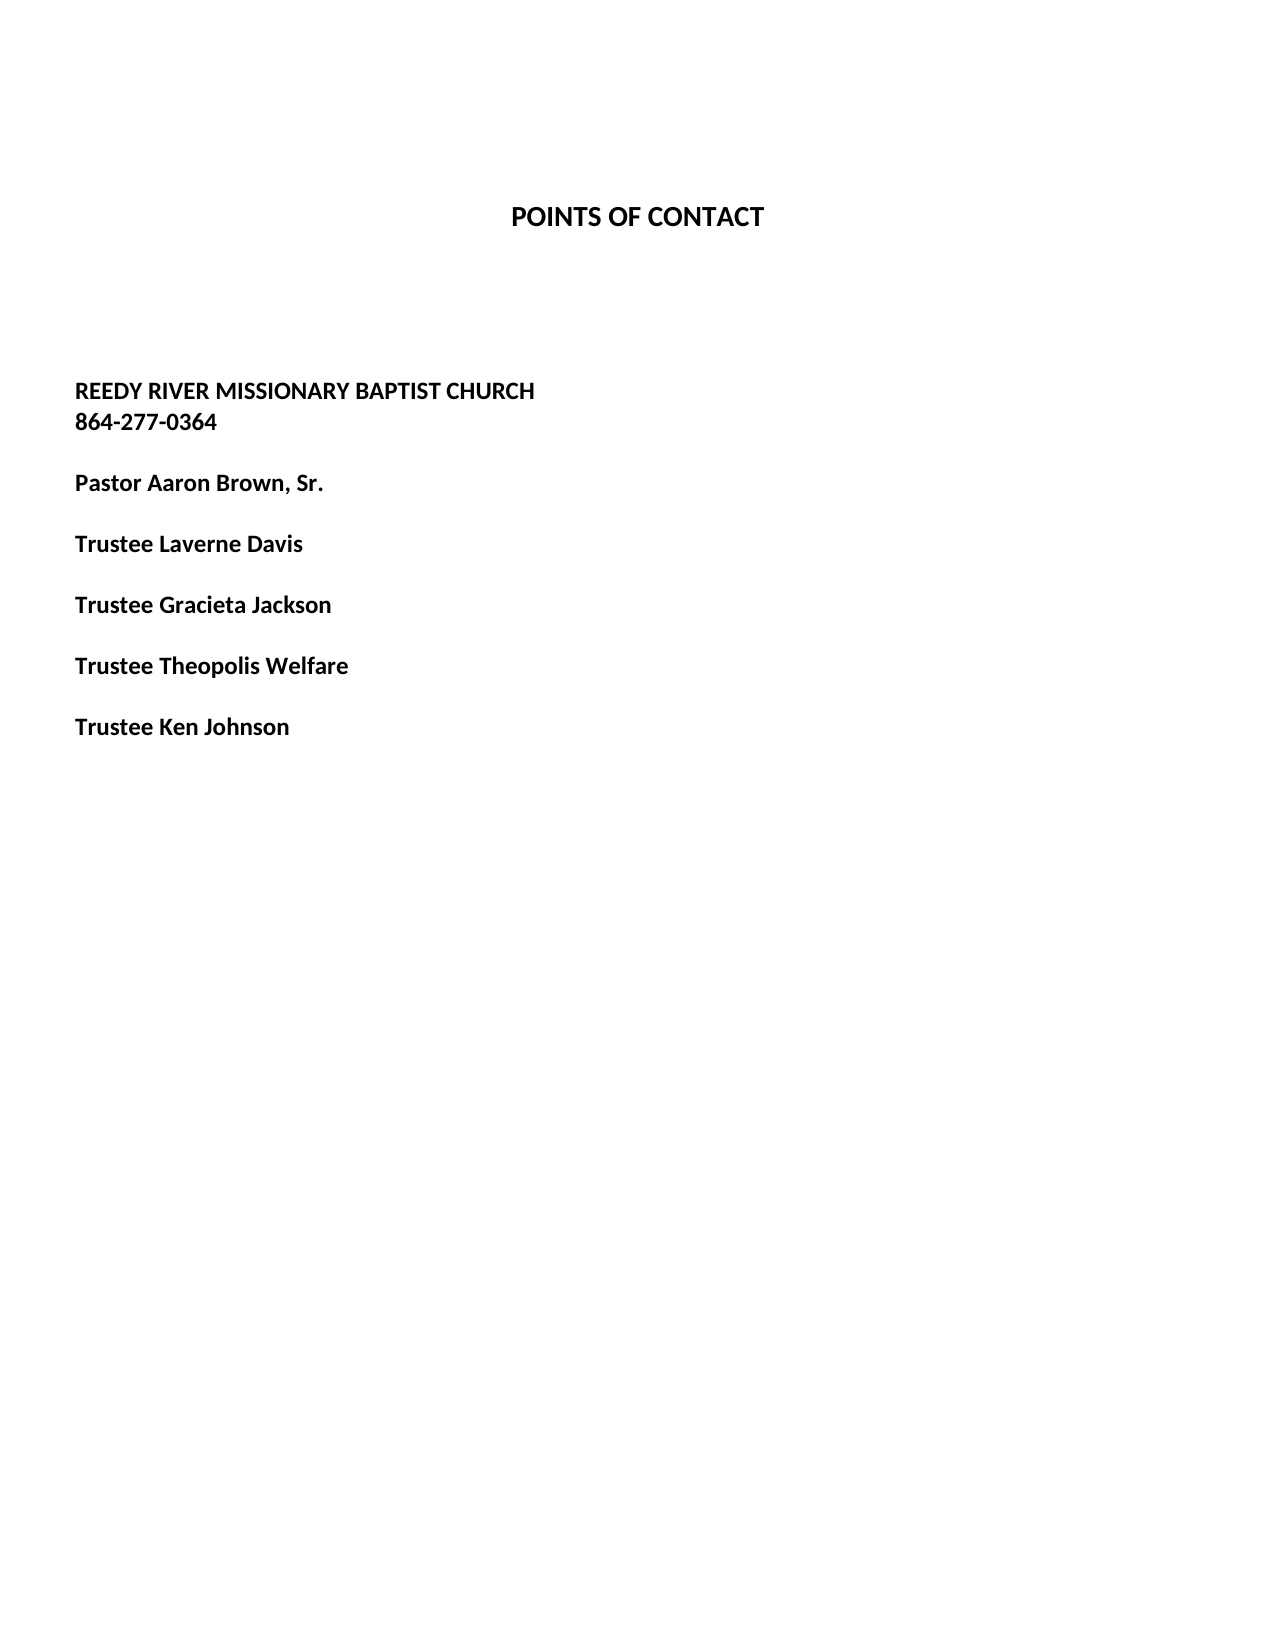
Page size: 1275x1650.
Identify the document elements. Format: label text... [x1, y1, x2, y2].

text Trustee Laverne Davis [75, 528, 1200, 558]
text 864-277-0364 [75, 406, 1200, 436]
text POINTS OF CONTACT [75, 198, 1200, 234]
text Trustee Ken Johnson [75, 711, 1200, 741]
text Pastor Aaron Brown, Sr. [75, 467, 1200, 497]
text Trustee Theopolis Welfare [75, 650, 1200, 680]
text Trustee Gracieta Jackson [75, 589, 1200, 619]
text REEDY RIVER MISSIONARY BAPTIST CHURCH [75, 375, 1200, 406]
